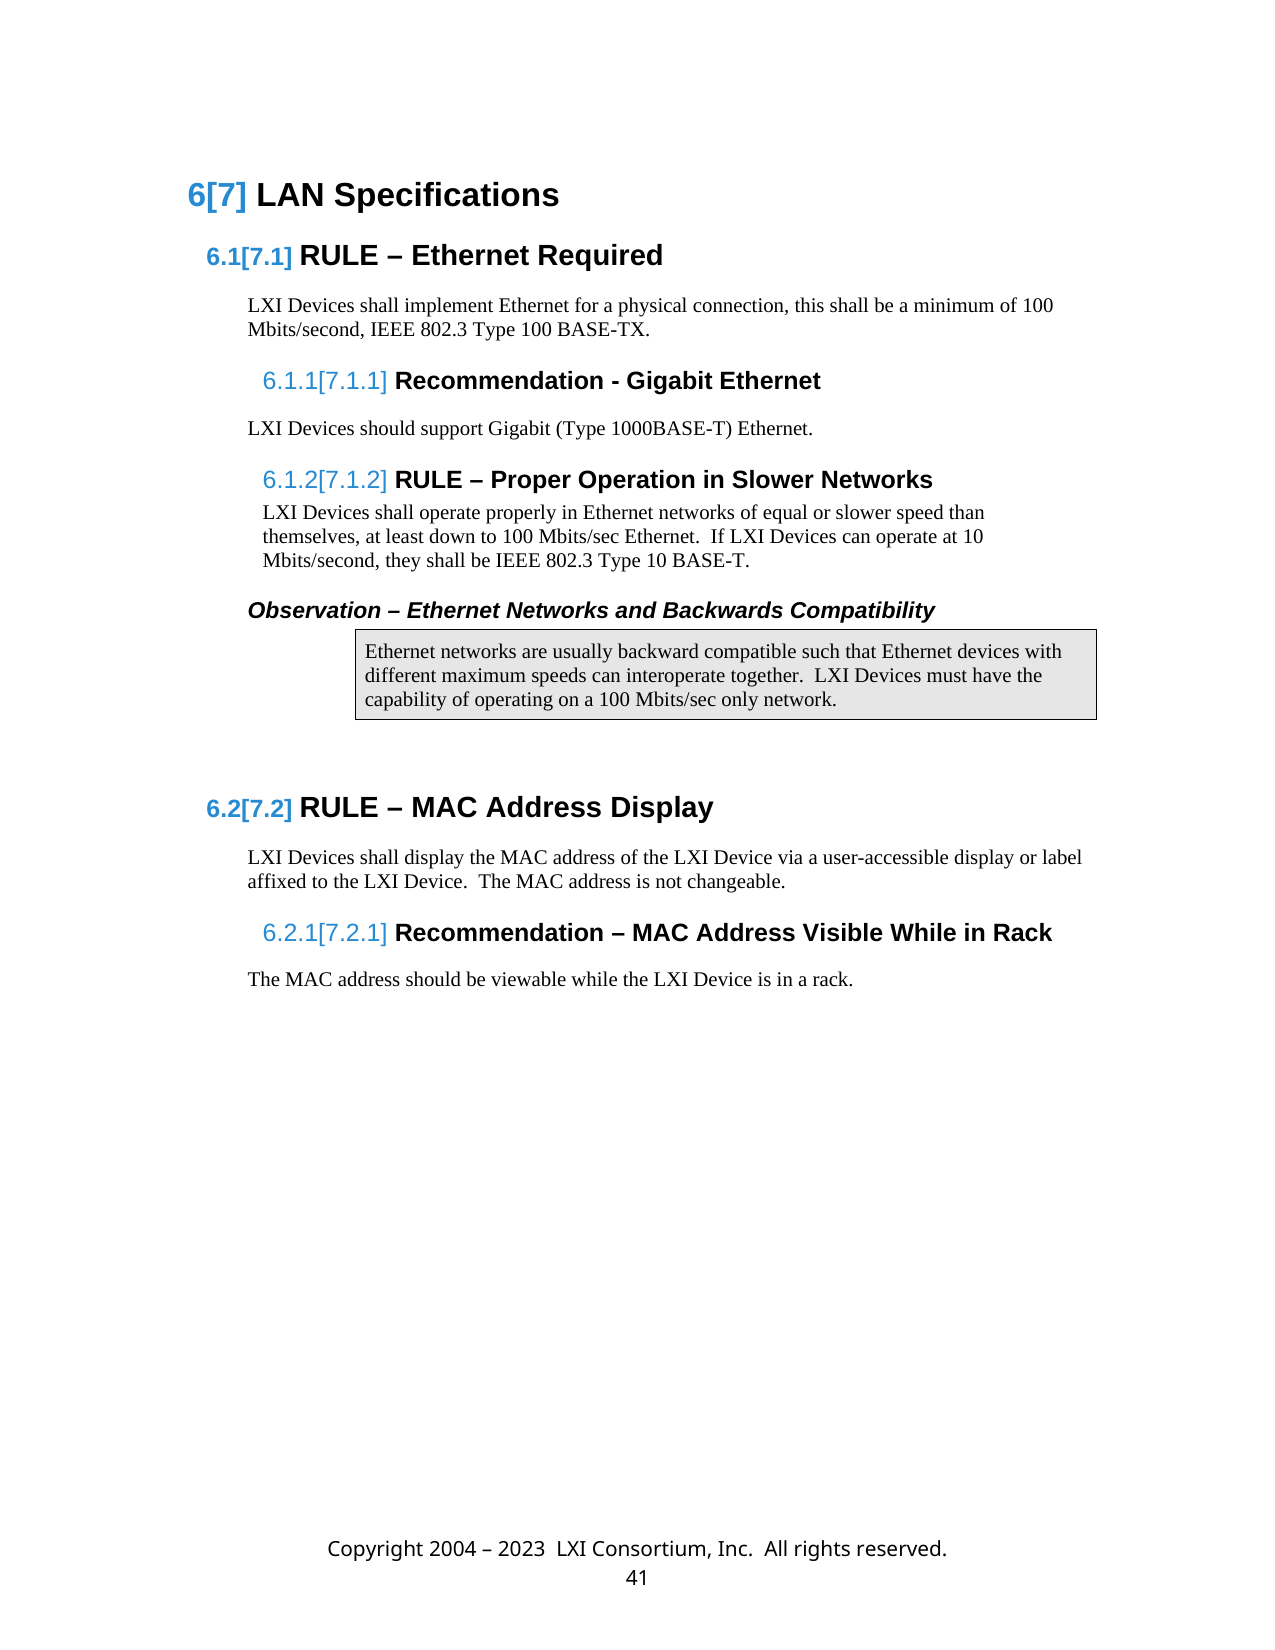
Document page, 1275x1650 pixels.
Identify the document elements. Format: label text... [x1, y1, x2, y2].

subtitle RULE – Ethernet Required [206, 238, 1087, 272]
text Ethernet networks are usually backward compatible such that Ethernet devices with different maximum speeds can interoperate together. LXI Devices must have the capability of operating on a 100 Mbits/sec only network. [356, 630, 1096, 719]
text LXI Devices shall display the MAC address of the LXI Device via a user-accessible display or label affixed to the LXI Device. The MAC address is not changeable. [247, 844, 1087, 893]
subtitle Observation – Ethernet Networks and Backwards Compatibility [247, 597, 1087, 623]
text LXI Devices shall operate properly in Ethernet networks of equal or slower speed than themselves, at least down to 100 Mbits/sec Ethernet. If LXI Devices can operate at 10 Mbits/second, they shall be IEEE 802.3 Type 10 BASE-T. [262, 499, 1087, 572]
text LXI Devices shall implement Ethernet for a physical connection, this shall be a minimum of 100 Mbits/second, IEEE 802.3 Type 100 BASE-TX. [247, 293, 1087, 341]
subtitle RULE – Proper Operation in Slower Networks [262, 464, 1087, 493]
subtitle RULE – MAC Address Display [206, 790, 1087, 824]
text LXI Devices should support Gigabit (Type 1000BASE-T) Ethernet. [247, 416, 1087, 439]
subtitle Recommendation - Gigabit Ethernet [262, 366, 1087, 395]
text The MAC address should be viewable while the LXI Device is in a rack. [247, 967, 1087, 991]
subtitle LAN Specifications [187, 175, 1087, 213]
subtitle Recommendation – MAC Address Visible While in Rack [262, 918, 1087, 946]
